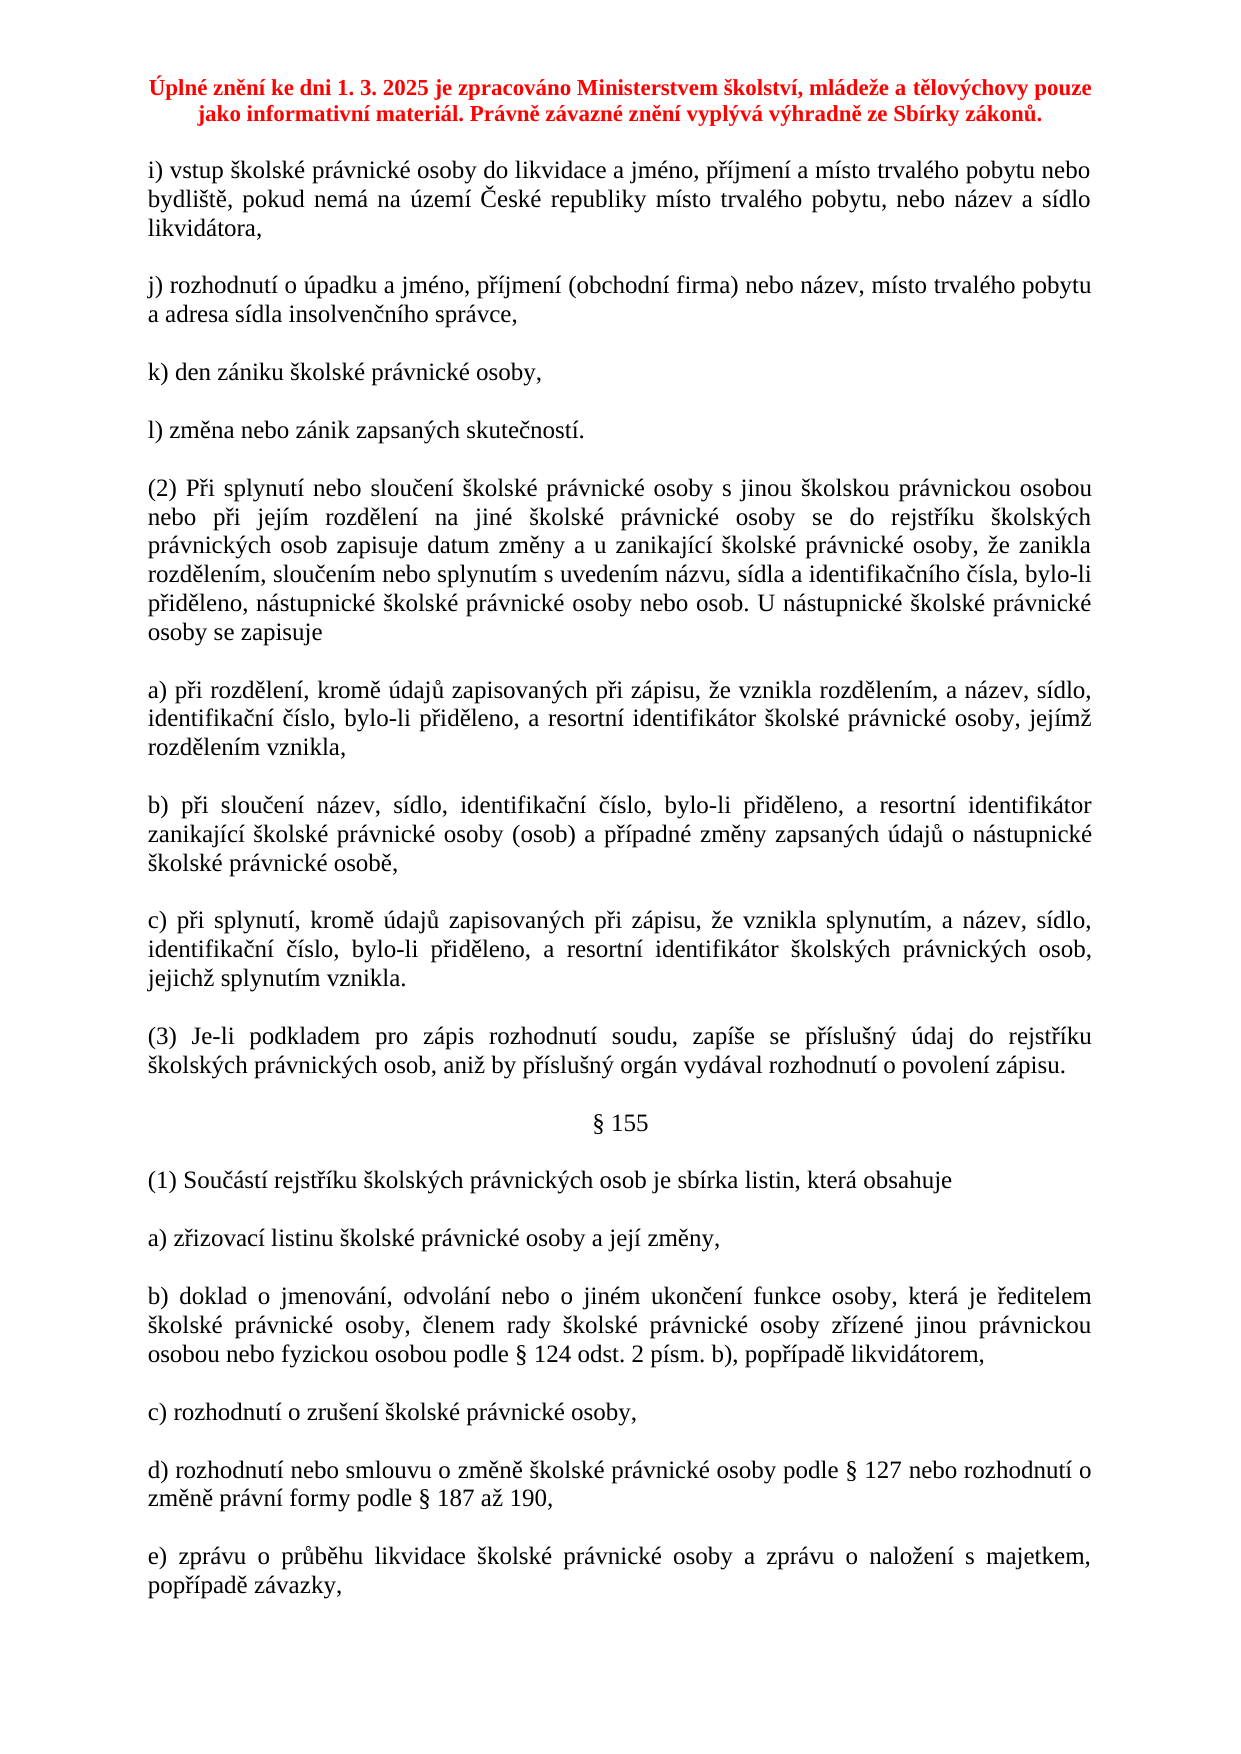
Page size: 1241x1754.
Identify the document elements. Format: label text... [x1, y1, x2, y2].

text (3) Je-li podkladem pro zápis rozhodnutí soudu, zapíše se příslušný údaj do rejstříku školských právnických osob, aniž by příslušný orgán vydával rozhodnutí o povolení zápisu. [148, 1021, 1093, 1078]
text a) při rozdělení, kromě údajů zapisovaných při zápisu, že vznikla rozdělením, a název, sídlo, identifikační číslo, bylo-li přiděleno, a resortní identifikátor školské právnické osoby, jejímž rozdělením vznikla, [148, 675, 1093, 761]
text j) rozhodnutí o úpadku a jméno, příjmení (obchodní firma) nebo název, místo trvalého pobytu a adresa sídla insolvenčního správce, [148, 271, 1093, 328]
text i) vstup školské právnické osoby do likvidace a jméno, příjmení a místo trvalého pobytu nebo bydliště, pokud nemá na území České republiky místo trvalého pobytu, nebo název a sídlo likvidátora, [148, 155, 1093, 241]
text d) rozhodnutí nebo smlouvu o změně školské právnické osoby podle § 127 nebo rozhodnutí o změně právní formy podle § 187 až 190, [148, 1455, 1093, 1512]
text b) doklad o jmenování, odvolání nebo o jiném ukončení funkce osoby, která je ředitelem školské právnické osoby, členem rady školské právnické osoby zřízené jinou právnickou osobou nebo fyzickou osobou podle § 124 odst. 2 písm. b), popřípadě likvidátorem, [148, 1281, 1093, 1368]
text a) zřizovací listinu školské právnické osoby a její změny, [148, 1223, 1093, 1252]
text (2) Při splynutí nebo sloučení školské právnické osoby s jinou školskou právnickou osobou nebo při jejím rozdělení na jiné školské právnické osoby se do rejstříku školských právnických osob zapisuje datum změny a u zanikající školské právnické osoby, že zanikla rozdělením, sloučením nebo splynutím s uvedením názvu, sídla a identifikačního čísla, bylo-li přiděleno, nástupnické školské právnické osoby nebo osob. U nástupnické školské právnické osoby se zapisuje [148, 473, 1093, 646]
text k) den zániku školské právnické osoby, [148, 357, 1093, 386]
text § 155 [148, 1108, 1093, 1136]
text e) zprávu o průběhu likvidace školské právnické osoby a zprávu o naložení s majetkem, popřípadě závazky, [148, 1541, 1093, 1599]
text b) při sloučení název, sídlo, identifikační číslo, bylo-li přiděleno, a resortní identifikátor zanikající školské právnické osoby (osob) a případné změny zapsaných údajů o nástupnické školské právnické osobě, [148, 790, 1093, 876]
text c) při splynutí, kromě údajů zapisovaných při zápisu, že vznikla splynutím, a název, sídlo, identifikační číslo, bylo-li přiděleno, a resortní identifikátor školských právnických osob, jejichž splynutím vznikla. [148, 906, 1093, 992]
text c) rozhodnutí o zrušení školské právnické osoby, [148, 1397, 1093, 1426]
text (1) Součástí rejstříku školských právnických osob je sbírka listin, která obsahuje [148, 1166, 1093, 1194]
text l) změna nebo zánik zapsaných skutečností. [148, 415, 1093, 444]
